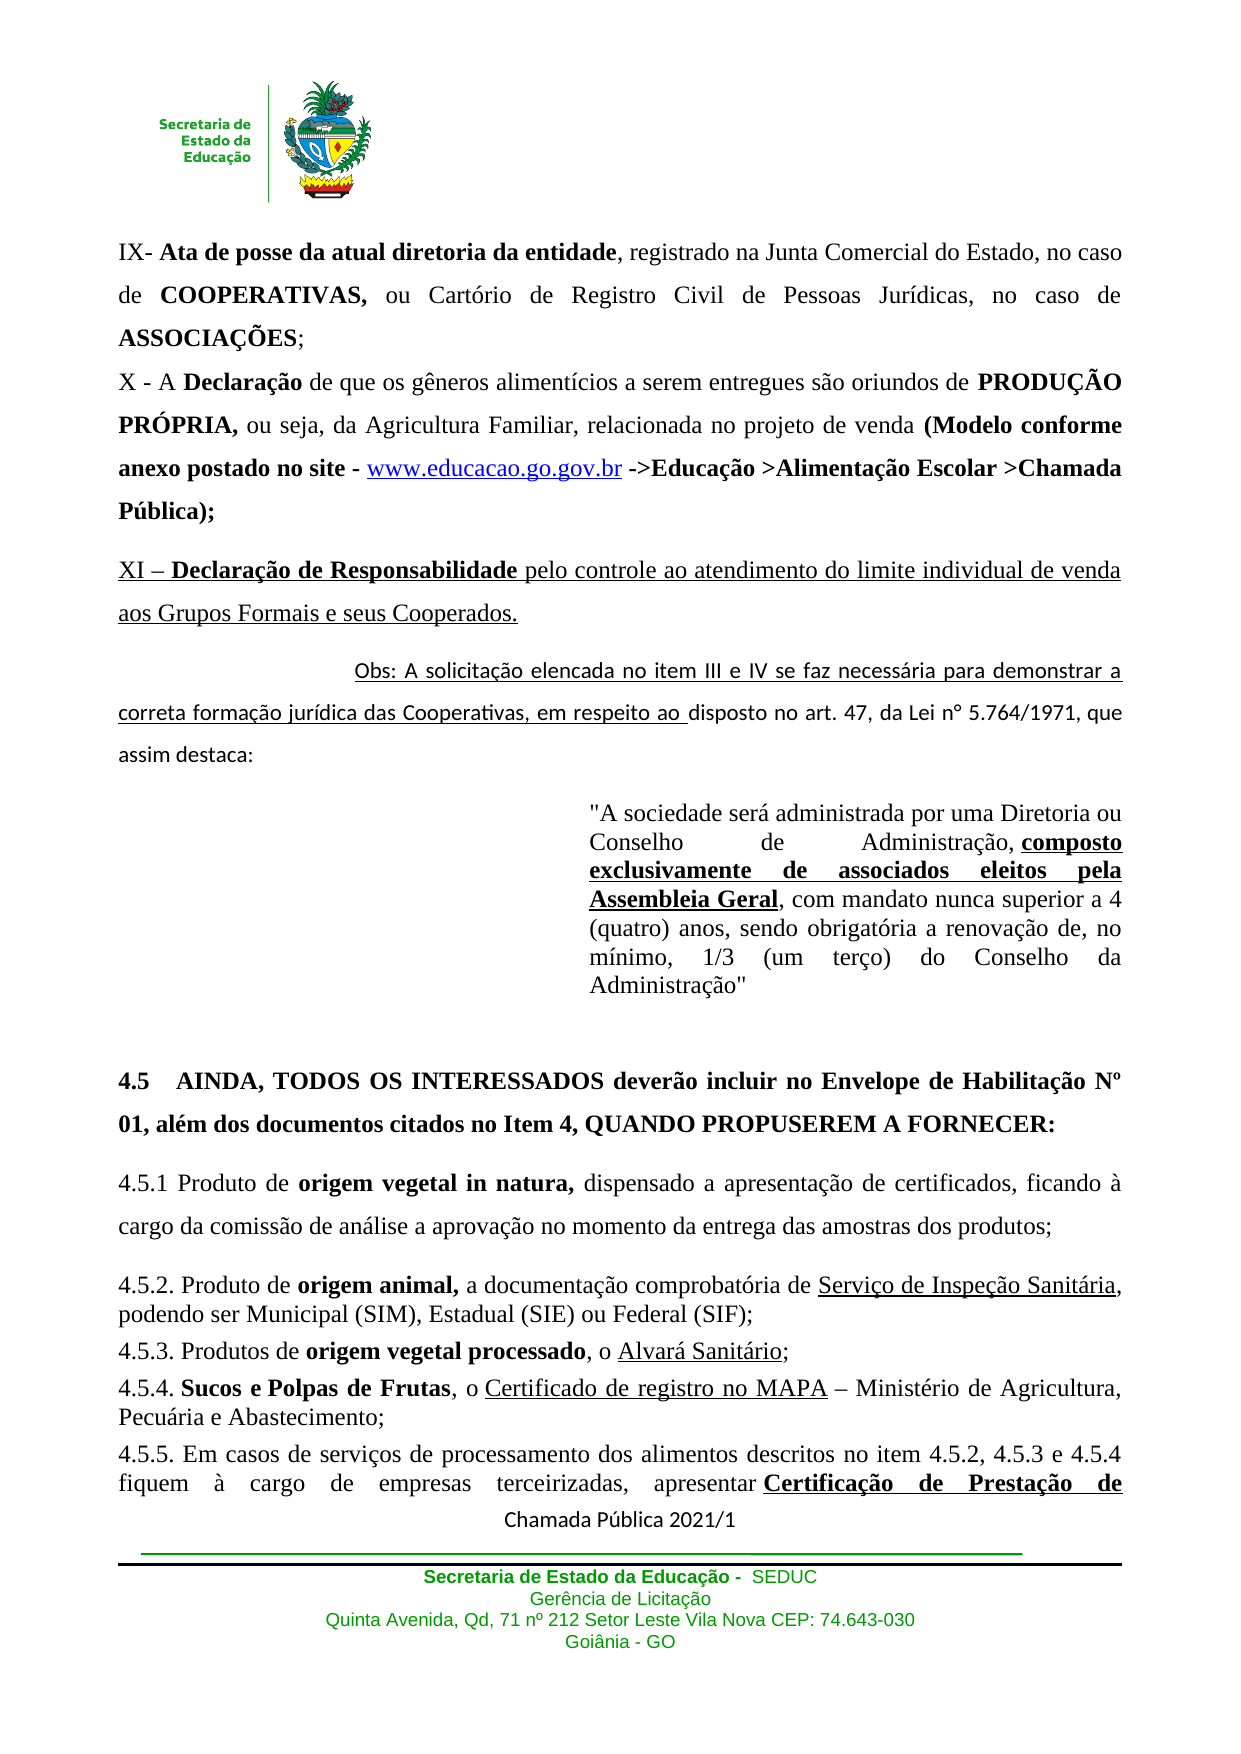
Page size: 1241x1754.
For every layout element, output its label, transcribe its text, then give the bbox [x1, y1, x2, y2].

text 4.5.3. Produtos de origem vegetal processado, o Alvará Sanitário; [118, 1336, 1122, 1365]
text 4.5.4. Sucos e Polpas de Frutas, o Certificado de registro no MAPA – Ministério de Agricultura, Pecuária e Abastecimento; [118, 1373, 1122, 1431]
text 4.5.2. Produto de origem animal, a documentação comprobatória de Serviço de Inspeção Sanitária, podendo ser Municipal (SIM), Estadual (SIE) ou Federal (SIF); [118, 1270, 1122, 1328]
text 4.5 AINDA, TODOS OS INTERESSADOS deverão incluir no Envelope de Habilitação Nº 01, além dos documentos citados no Item 4, QUANDO PROPUSEREM A FORNECER: [118, 1066, 1122, 1138]
text Obs: A solicitação elencada no item III e IV se faz necessária para demonstrar a correta formação jurídica das Cooperativas, em respeito ao disposto no art. 47, da Lei n° 5.764/1971, que assim destaca: [118, 657, 1122, 768]
text IX- Ata de posse da atual diretoria da entidade, registrado na Junta Comercial do Estado, no caso de COOPERATIVAS, ou Cartório de Registro Civil de Pessoas Jurídicas, no caso de ASSOCIAÇÕES; [118, 237, 1122, 352]
text 4.5.1 Produto de origem vegetal in natura, dispensado a apresentação de certificados, ficando à cargo da comissão de análise a aprovação no momento da entrega das amostras dos produtos; [118, 1168, 1122, 1240]
text XI – Declaração de Responsabilidade pelo controle ao atendimento do limite individual de venda aos Grupos Formais e seus Cooperados. [118, 555, 1122, 627]
text X - A Declaração de que os gêneros alimentícios a serem entregues são oriundos de PRODUÇÃO PRÓPRIA, ou seja, da Agricultura Familiar, relacionada no projeto de venda (Modelo conforme anexo postado no site - www.educacao.go.gov.br ->Educação >Alimentação Escolar >Chamada Pública); [118, 367, 1122, 525]
text "A sociedade será administrada por uma Diretoria ou Conselho de Administração, composto exclusivamente de associados eleitos pela Assembleia Geral, com mandato nunca superior a 4 (quatro) anos, sendo obrigatória a renovação de, no mínimo, 1/3 (um terço) do Conselho da Administração" [589, 882, 1122, 999]
picture [118, 73, 412, 210]
text "A sociedade será administrada por uma Diretoria ou Conselho de Administração, composto exclusivamente de associados eleitos pela Assembleia Geral, com mandato nunca superior a 4 (quatro) anos, sendo obrigatória a renovação de, no mínimo, 1/3 (um terço) do Conselho da Administração" [589, 798, 1122, 881]
